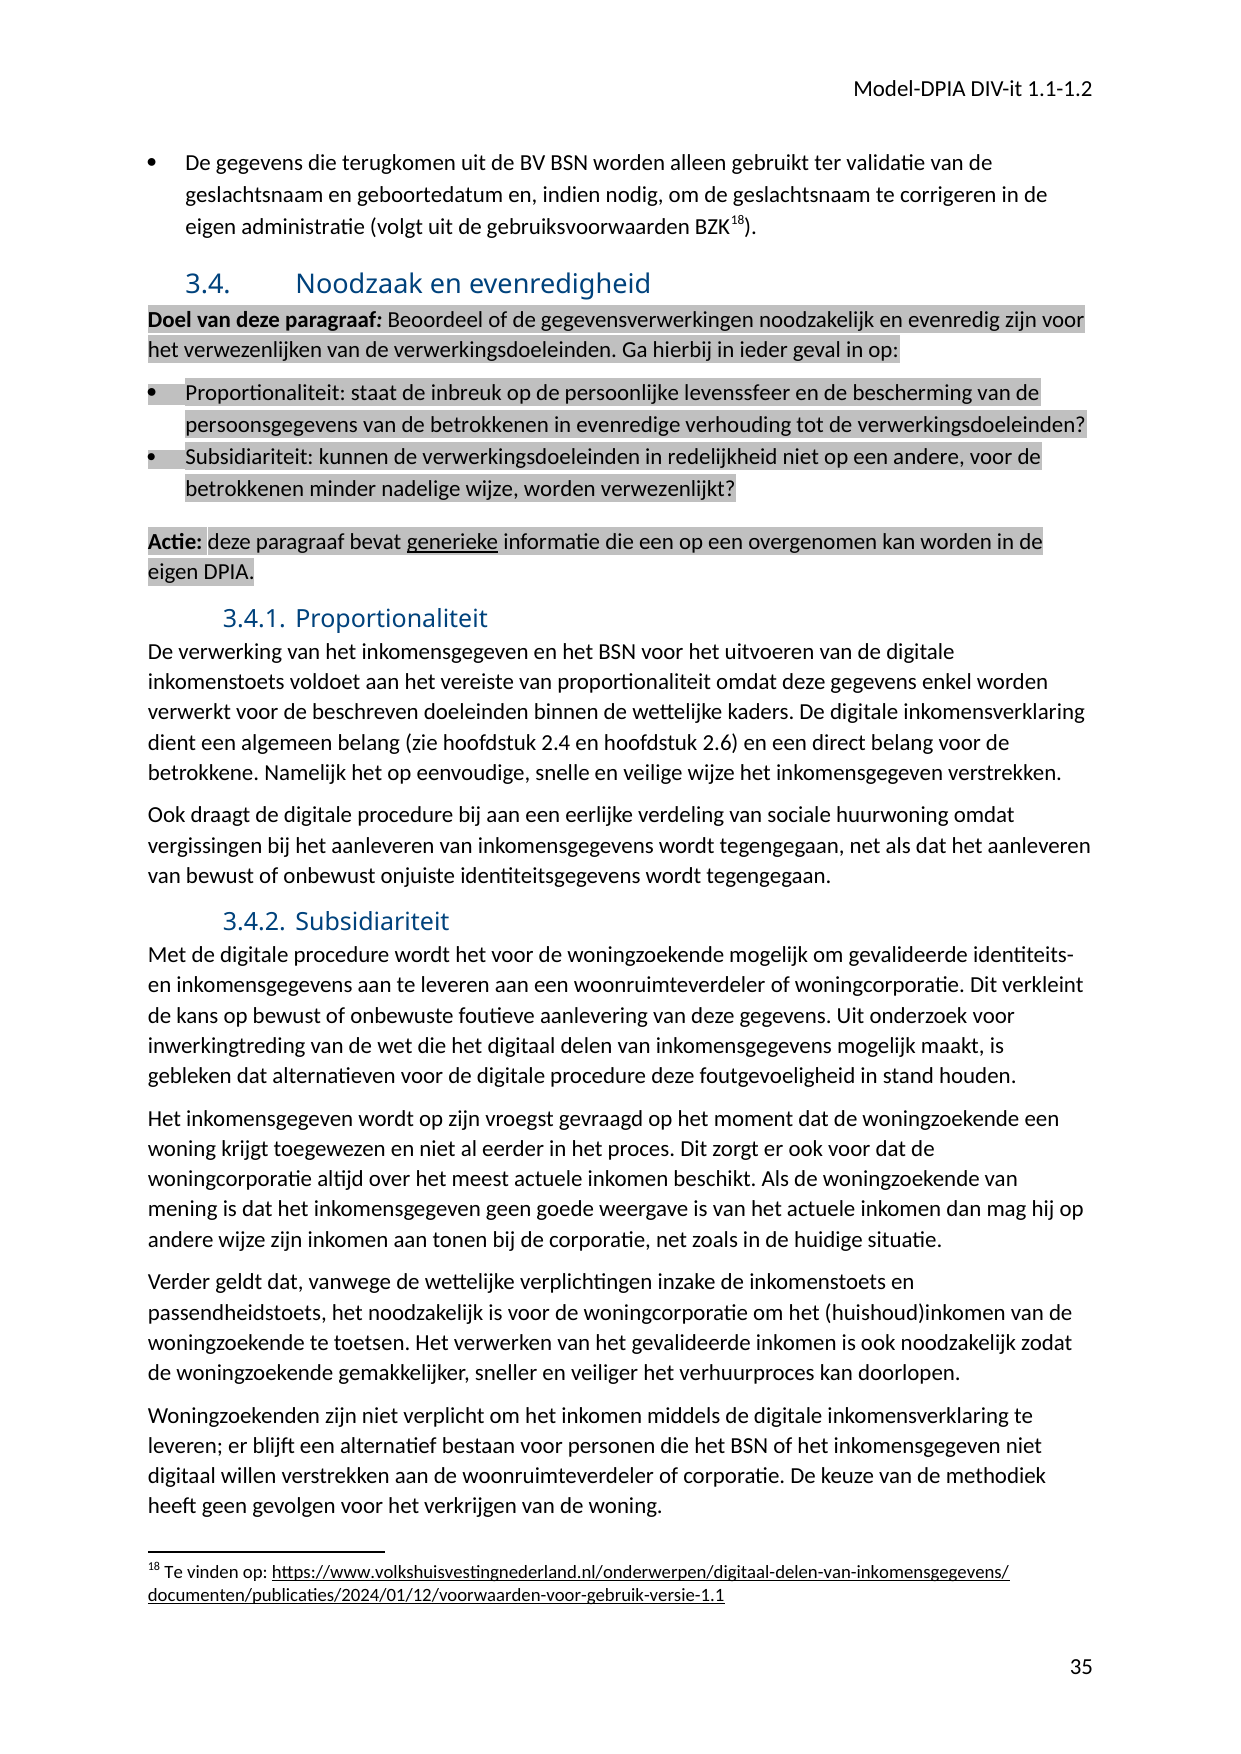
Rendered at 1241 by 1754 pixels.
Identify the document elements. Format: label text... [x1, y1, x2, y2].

list De gegevens die terugkomen uit de BV BSN worden alleen gebruikt ter validatie van de geslachtsnaam en geboortedatum en, indien nodig, om de geslachtsnaam te corrigeren in de eigen administratie (volgt uit de gebruiksvoorwaarden BZK). [148, 148, 1093, 240]
text Actie: deze paragraaf bevat generieke informatie die een op een overgenomen kan worden in de eigen DPIA. [148, 527, 1093, 586]
text Ook draagt de digitale procedure bij aan een eerlijke verdeling van sociale huurwoning omdat vergissingen bij het aanleveren van inkomensgegevens wordt tegengegaan, net als dat het aanleveren van bewust of onbewust onjuiste identiteitsgegevens wordt tegengegaan. [148, 801, 1093, 889]
subtitle Proportionaliteit [223, 600, 1093, 634]
text Verder geldt dat, vanwege de wettelijke verplichtingen inzake de inkomenstoets en passendheidstoets, het noodzakelijk is voor de woningcorporatie om het (huishoud)inkomen van de woningzoekende te toetsen. Het verwerken van het gevalideerde inkomen is ook noodzakelijk zodat de woningzoekende gemakkelijker, sneller en veiliger het verhuurproces kan doorlopen. [148, 1267, 1093, 1386]
text Doel van deze paragraaf: Beoordeel of de gegevensverwerkingen noodzakelijk en evenredig zijn voor het verwezenlijken van de verwerkingsdoeleinden. Ga hierbij in ieder geval in op: [148, 305, 1093, 363]
text De verwerking van het inkomensgegeven en het BSN voor het uitvoeren van de digitale inkomenstoets voldoet aan het vereiste van proportionaliteit omdat deze gegevens enkel worden verwerkt voor de beschreven doeleinden binnen de wettelijke kaders. De digitale inkomensverklaring dient een algemeen belang (zie hoofdstuk 2.4 en hoofdstuk 2.6) en een direct belang voor de betrokkene. Namelijk het op eenvoudige, snelle en veilige wijze het inkomensgegeven verstrekken. [148, 637, 1093, 786]
text Met de digitale procedure wordt het voor de woningzoekende mogelijk om gevalideerde identiteits- en inkomensgegevens aan te leveren aan een woonruimteverdeler of woningcorporatie. Dit verkleint de kans op bewust of onbewuste foutieve aanlevering van deze gegevens. Uit onderzoek voor inwerkingtreding van de wet die het digitaal delen van inkomensgegevens mogelijk maakt, is gebleken dat alternatieven voor de digitale procedure deze foutgevoeligheid in stand houden. [148, 940, 1093, 1089]
text Woningzoekenden zijn niet verplicht om het inkomen middels de digitale inkomensverklaring te leveren; er blijft een alternatief bestaan voor personen die het BSN of het inkomensgegeven niet digitaal willen verstrekken aan de woonruimteverdeler of corporatie. De keuze van de methodiek heeft geen gevolgen voor het verkrijgen van de woning. [148, 1401, 1093, 1519]
text Het inkomensgegeven wordt op zijn vroegst gevraagd op het moment dat de woningzoekende een woning krijgt toegewezen en niet al eerder in het proces. Dit zorgt er ook voor dat de woningcorporatie altijd over het meest actuele inkomen beschikt. Als de woningzoekende van mening is dat het inkomensgegeven geen goede weergave is van het actuele inkomen dan mag hij op andere wijze zijn inkomen aan tonen bij de corporatie, net zoals in de huidige situatie. [148, 1104, 1093, 1253]
subtitle Subsidiariteit [223, 904, 1093, 938]
subtitle Noodzaak en evenredigheid [185, 265, 1093, 302]
list Subsidiariteit: kunnen de verwerkingsdoeleinden in redelijkheid niet op een andere, voor de betrokkenen minder nadelige wijze, worden verwezenlijkt? [148, 442, 1093, 502]
list Proportionaliteit: staat de inbreuk op de persoonlijke levenssfeer en de bescherming van de persoonsgegevens van de betrokkenen in evenredige verhouding tot de verwerkingsdoeleinden? [148, 378, 1093, 438]
